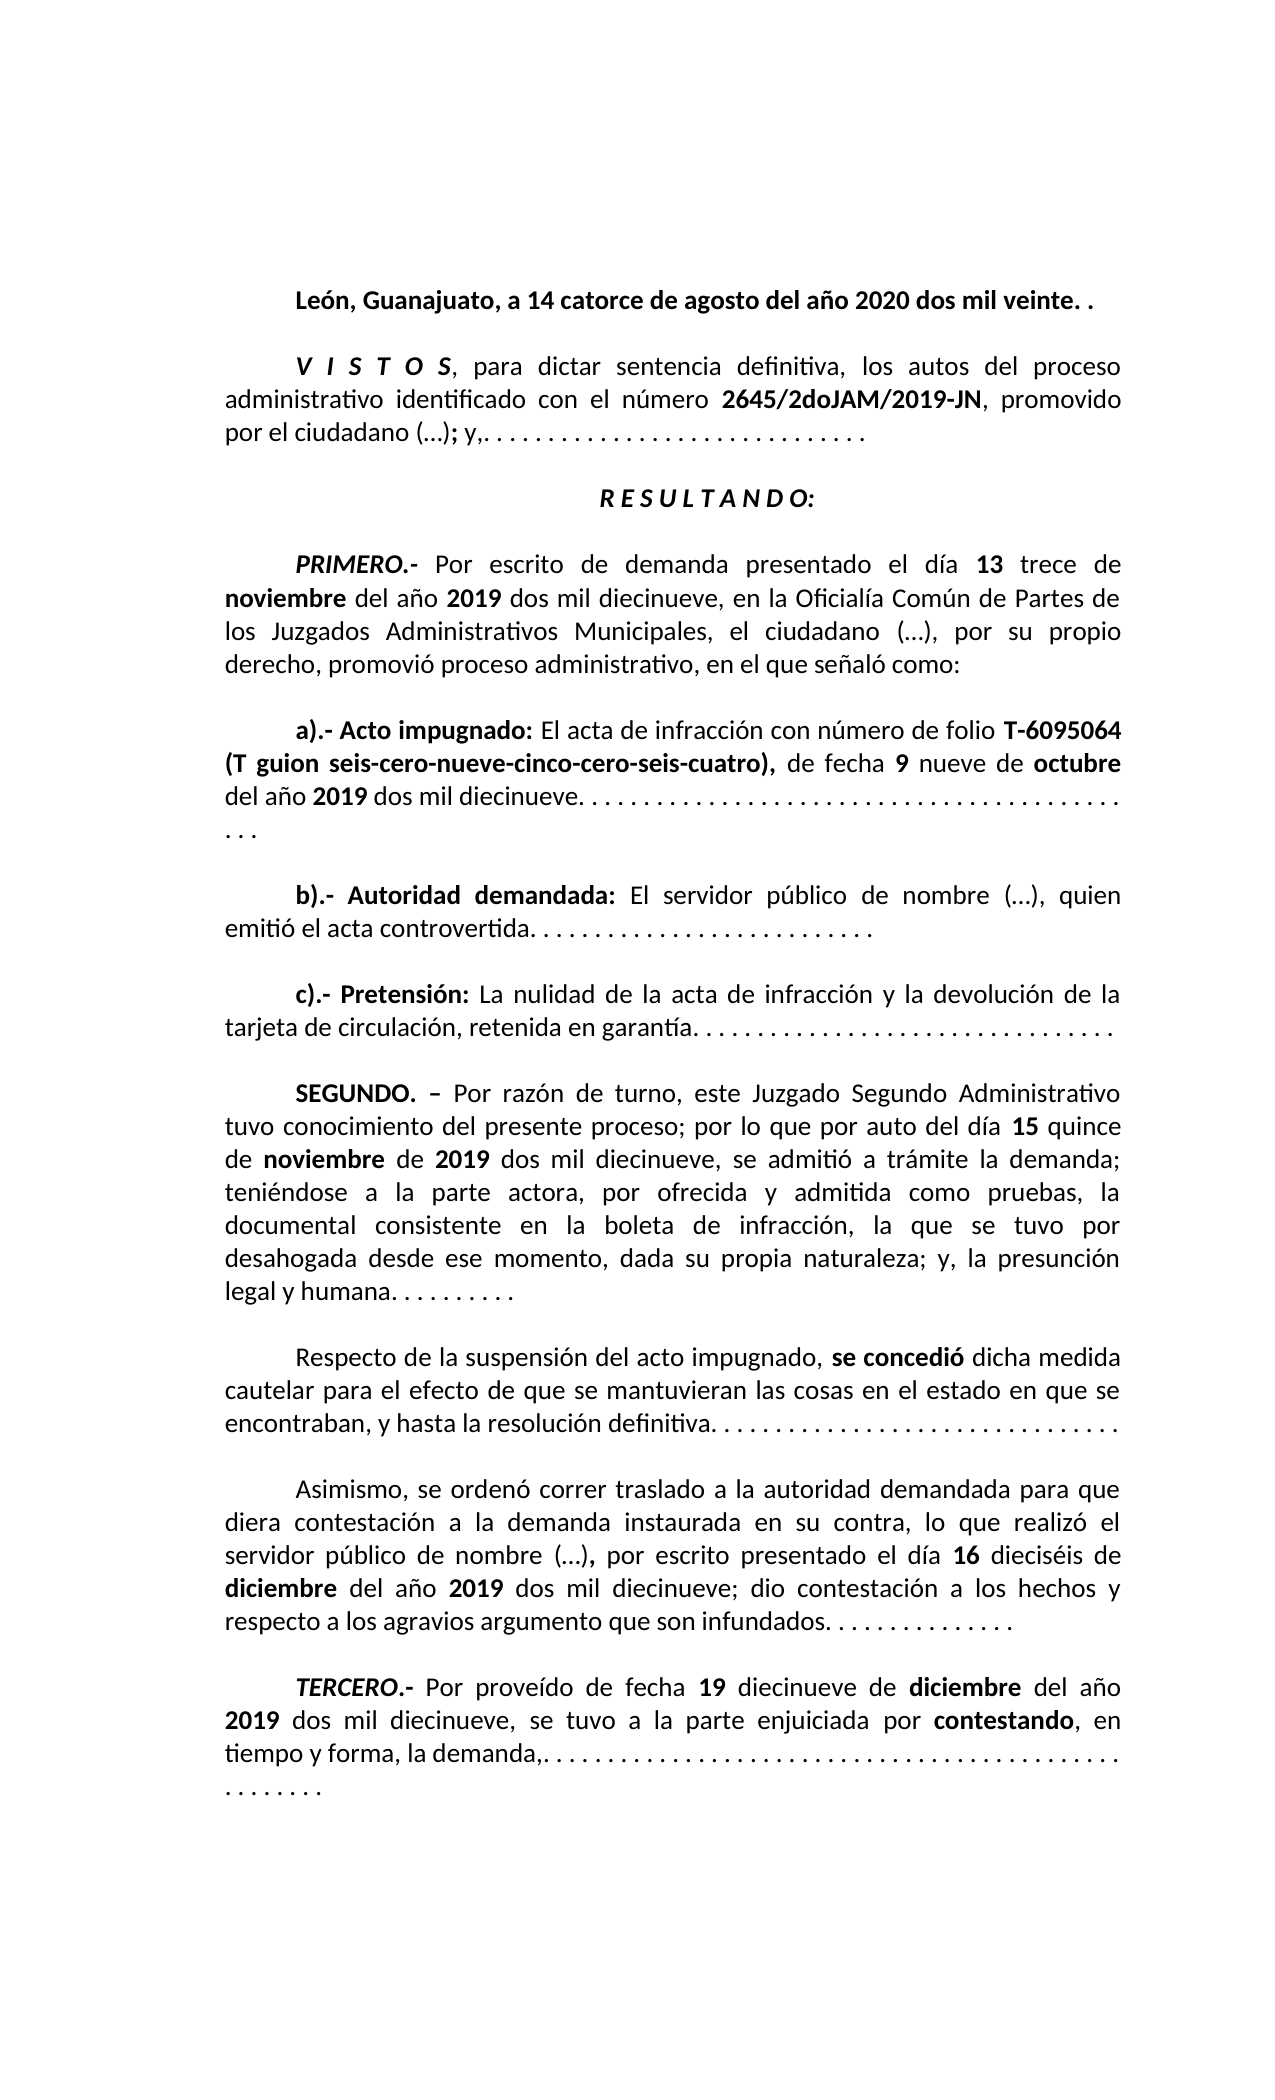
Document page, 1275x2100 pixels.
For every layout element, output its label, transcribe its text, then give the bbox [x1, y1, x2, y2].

text Asimismo, se ordenó correr traslado a la autoridad demandada para que diera contestación a la demanda instaurada en su contra, lo que realizó el servidor público de nombre (…), por escrito presentado el día 16 dieciséis de diciembre del año 2019 dos mil diecinueve; dio contestación a los hechos y respecto a los agravios argumento que son infundados. . . . . . . . . . . . . . . [224, 1472, 1121, 1637]
text SEGUNDO. – Por razón de turno, este Juzgado Segundo Administrativo tuvo conocimiento del presente proceso; por lo que por auto del día 15 quince de noviembre de 2019 dos mil diecinueve, se admitió a trámite la demanda; teniéndose a la parte actora, por ofrecida y admitida como pruebas, la documental consistente en la boleta de infracción, la que se tuvo por desahogada desde ese momento, dada su propia naturaleza; y, la presunción legal y humana. . . . . . . . . . [224, 1076, 1121, 1307]
subtitle León, Guanajuato, a 14 catorce de agosto del año 2020 dos mil veinte. . [224, 283, 1121, 317]
text R E S U L T A N D O: [224, 482, 1121, 515]
text c).- Pretensión: La nulidad de la acta de infracción y la devolución de la tarjeta de circulación, retenida en garantía. . . . . . . . . . . . . . . . . . . . . . . . . . . . . . . . . [224, 977, 1121, 1043]
text a).- Acto impugnado: El acta de infracción con número de folio T-6095064 (T guion seis-cero-nueve-cinco-cero-seis-cuatro), de fecha 9 nueve de octubre del año 2019 dos mil diecinueve. . . . . . . . . . . . . . . . . . . . . . . . . . . . . . . . . . . . . . . . . . . . . [224, 713, 1121, 845]
text PRIMERO.- Por escrito de demanda presentado el día 13 trece de noviembre del año 2019 dos mil diecinueve, en la Oficialía Común de Partes de los Juzgados Administrativos Municipales, el ciudadano (…), por su propio derecho, promovió proceso administrativo, en el que señaló como: [224, 548, 1121, 680]
text TERCERO.- Por proveído de fecha 19 diecinueve de diciembre del año 2019 dos mil diecinueve, se tuvo a la parte enjuiciada por contestando, en tiempo y forma, la demanda,. . . . . . . . . . . . . . . . . . . . . . . . . . . . . . . . . . . . . . . . . . . . . . . . . . . . . [224, 1670, 1121, 1802]
text Respecto de la suspensión del acto impugnado, se concedió dicha medida cautelar para el efecto de que se mantuvieran las cosas en el estado en que se encontraban, y hasta la resolución definitiva. . . . . . . . . . . . . . . . . . . . . . . . . . . . . . . . [224, 1340, 1121, 1439]
text V I S T O S, para dictar sentencia definitiva, los autos del proceso administrativo identificado con el número 2645/2doJAM/2019-JN, promovido por el ciudadano (…); y,. . . . . . . . . . . . . . . . . . . . . . . . . . . . . . [224, 349, 1121, 449]
text b).- Autoridad demandada: El servidor público de nombre (…), quien emitió el acta controvertida. . . . . . . . . . . . . . . . . . . . . . . . . . . [224, 878, 1121, 944]
